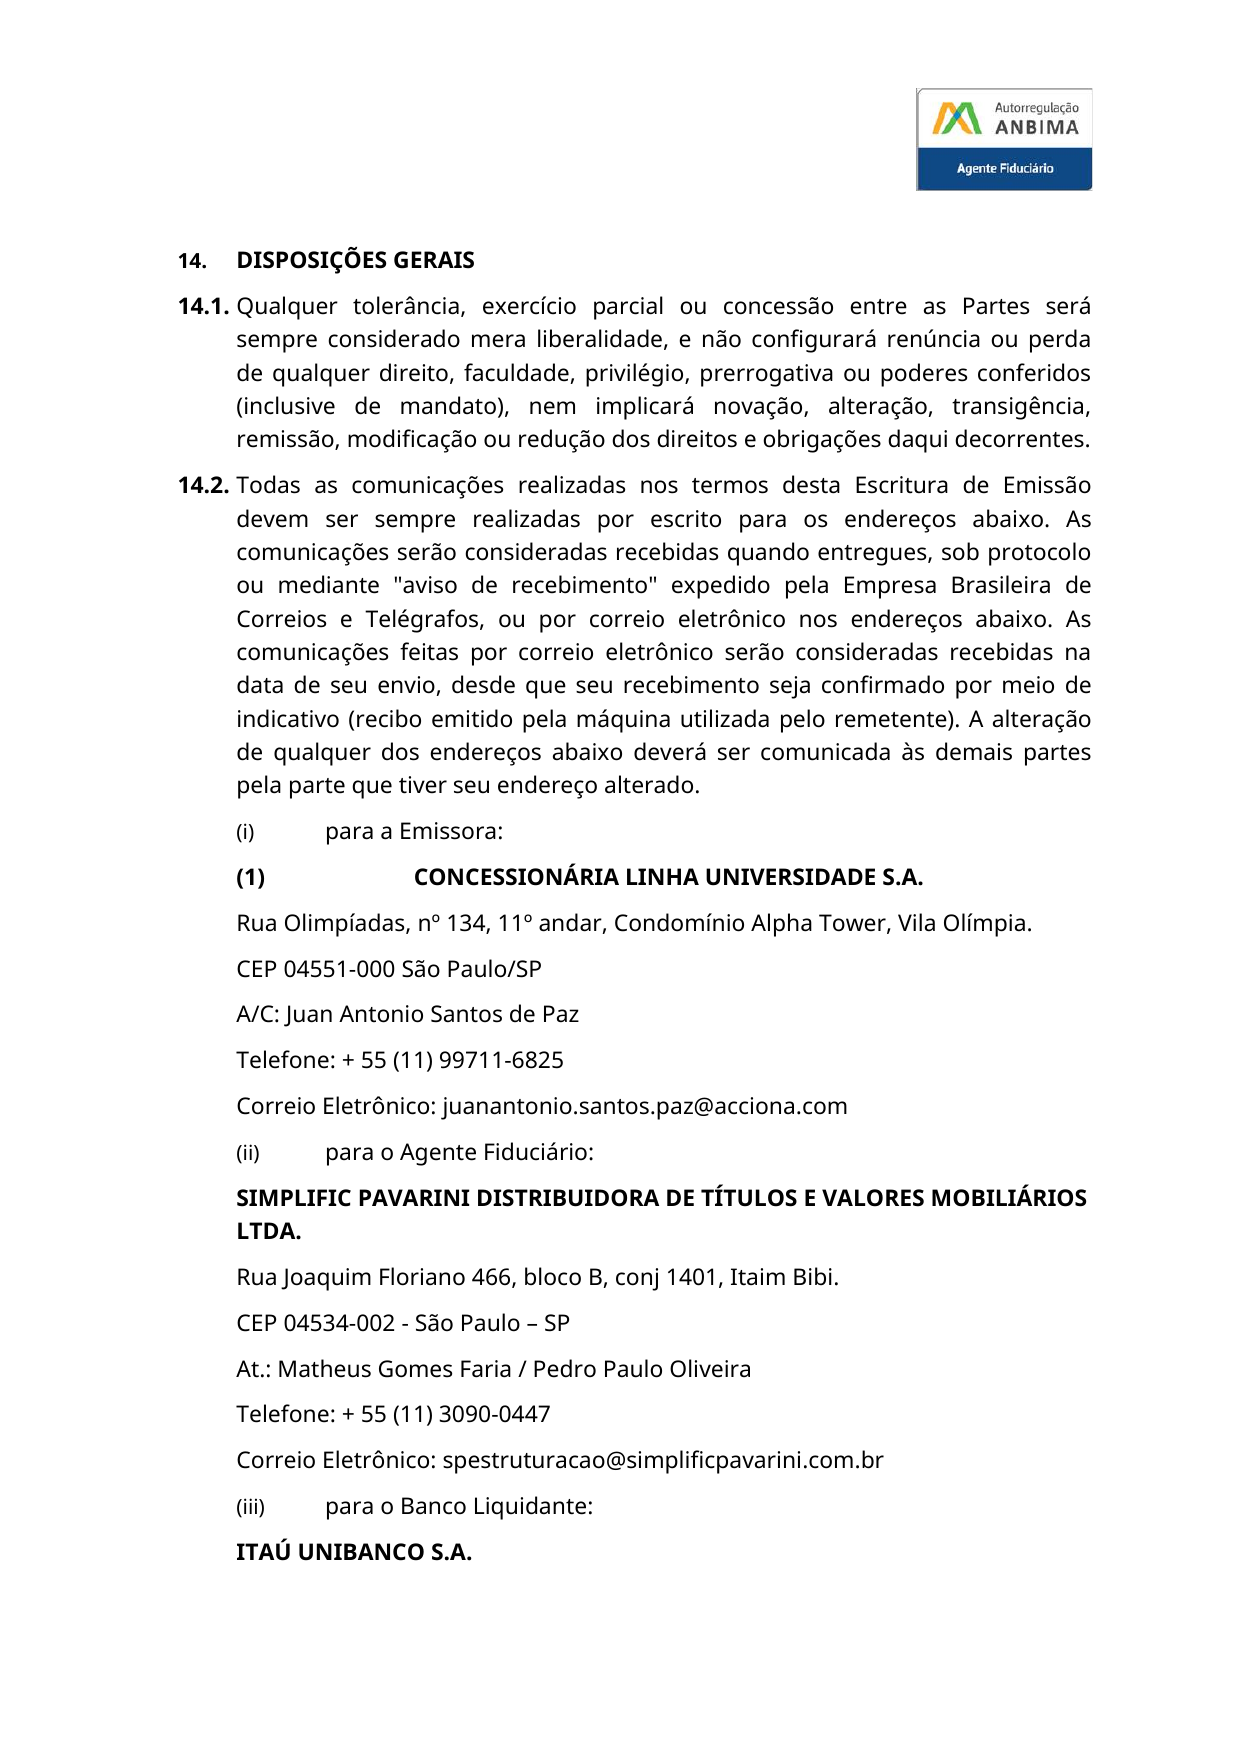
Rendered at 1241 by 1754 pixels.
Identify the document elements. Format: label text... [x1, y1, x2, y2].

text A/C: Juan Antonio Santos de Paz [236, 996, 1092, 1029]
list Todas as comunicações realizadas nos termos desta Escritura de Emissão devem ser sempre realizadas por escrito para os endereços abaixo. As comunicações serão consideradas recebidas quando entregues, sob protocolo ou mediante "aviso de recebimento" expedido pela Empresa Brasileira de Correios e Telégrafos, ou por correio eletrônico nos endereços abaixo. As comunicações feitas por correio eletrônico serão consideradas recebidas na data de seu envio, desde que seu recebimento seja confirmado por meio de indicativo (recibo emitido pela máquina utilizada pelo remetente). A alteração de qualquer dos endereços abaixo deverá ser comunicada às demais partes pela parte que tiver seu endereço alterado. [177, 467, 1092, 800]
list para o Banco Liquidante: [236, 1488, 1092, 1521]
text SIMPLIFIC PAVARINI DISTRIBUIDORA DE TÍTULOS E VALORES MOBILIÁRIOS LTDA. [236, 1179, 1092, 1246]
list para o Agente Fiduciário: [236, 1134, 1092, 1167]
list para a Emissora: [236, 813, 1092, 846]
list DISPOSIÇÕES GERAIS [177, 242, 1092, 275]
text Correio Eletrônico: juanantonio.santos.paz@acciona.com [236, 1088, 1092, 1121]
text ITAÚ UNIBANCO S.A. [236, 1534, 1092, 1567]
text Rua Joaquim Floriano 466, bloco B, conj 1401, Itaim Bibi. [236, 1259, 1092, 1292]
text Correio Eletrônico: spestruturacao@simplificpavarini.com.br [236, 1442, 1092, 1475]
text Telefone: + 55 (11) 99711-6825 [236, 1042, 1092, 1075]
text Rua Olimpíadas, nº 134, 11º andar, Condomínio Alpha Tower, Vila Olímpia. [236, 904, 1092, 938]
subtitle CONCESSIONÁRIA LINHA UNIVERSIDADE S.A. [236, 859, 1092, 892]
text CEP 04551-000 São Paulo/SP [236, 950, 1092, 984]
text CEP 04534-002 - São Paulo – SP [236, 1304, 1092, 1338]
text At.: Matheus Gomes Faria / Pedro Paulo Oliveira [236, 1350, 1092, 1384]
picture [916, 88, 1093, 191]
list Qualquer tolerância, exercício parcial ou concessão entre as Partes será sempre considerado mera liberalidade, e não configurará renúncia ou perda de qualquer direito, faculdade, privilégio, prerrogativa ou poderes conferidos (inclusive de mandato), nem implicará novação, alteração, transigência, remissão, modificação ou redução dos direitos e obrigações daqui decorrentes. [177, 288, 1092, 454]
text Telefone: + 55 (11) 3090-0447 [236, 1396, 1092, 1429]
